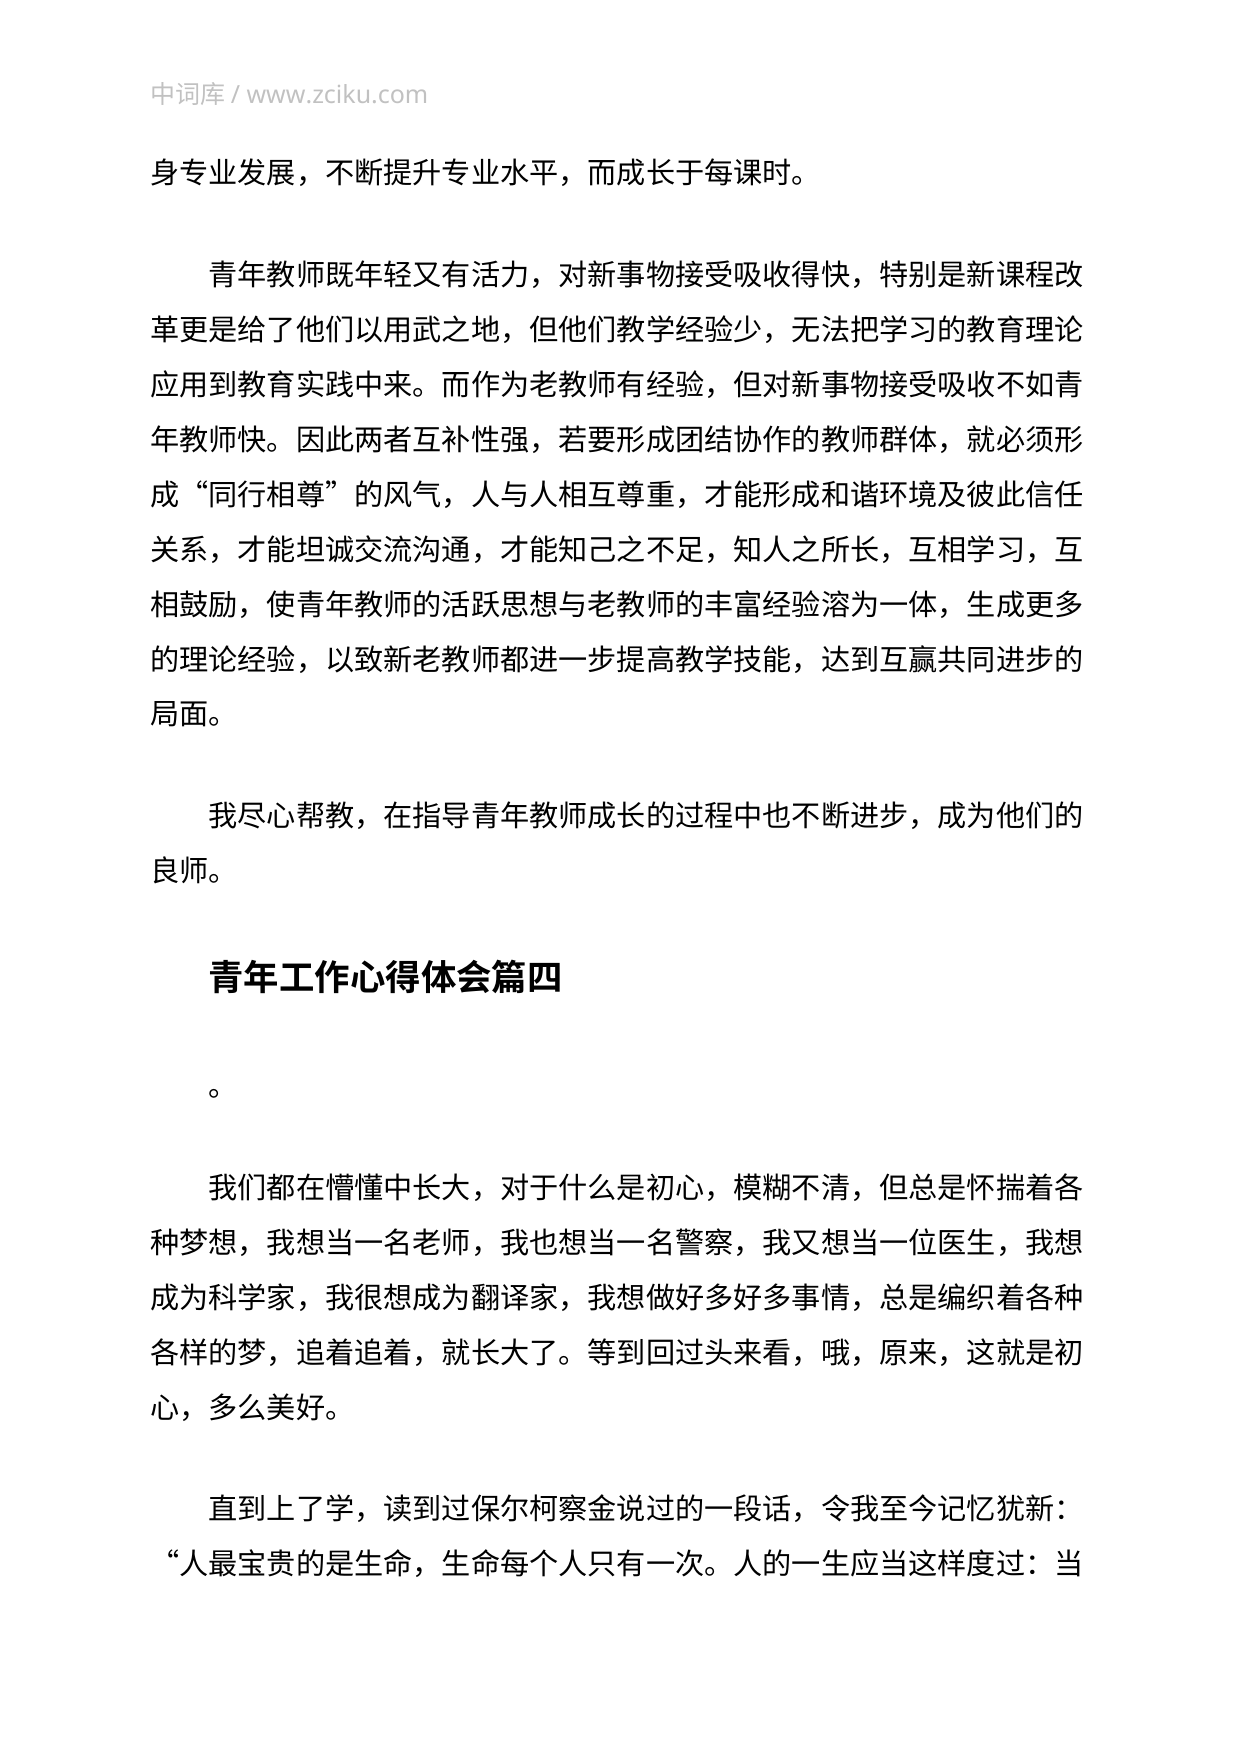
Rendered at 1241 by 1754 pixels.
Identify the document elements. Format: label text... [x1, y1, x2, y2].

text 青年教师既年轻又有活力，对新事物接受吸收得快，特别是新课程改革更是给了他们以用武之地，但他们教学经验少，无法把学习的教育理论应用到教育实践中来。而作为老教师有经验，但对新事物接受吸收不如青年教师快。因此两者互补性强，若要形成团结协作的教师群体，就必须形成“同行相尊”的风气，人与人相互尊重，才能形成和谐环境及彼此信任关系，才能坦诚交流沟通，才能知己之不足，知人之所长，互相学习，互相鼓励，使青年教师的活跃思想与老教师的丰富经验溶为一体，生成更多的理论经验，以致新老教师都进一步提高教学技能，达到互赢共同进步的局面。 [150, 252, 1090, 733]
text 我们都在懵懂中长大，对于什么是初心，模糊不清，但总是怀揣着各种梦想，我想当一名老师，我也想当一名警察，我又想当一位医生，我想成为科学家，我很想成为翻译家，我想做好多好多事情，总是编织着各种各样的梦，追着追着，就长大了。等到回过头来看，哦，原来，这就是初心，多么美好。 [150, 1164, 1090, 1426]
text 。 [150, 1063, 1090, 1105]
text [150, 1486, 1090, 1583]
text 青年工作心得体会篇四 [150, 949, 1090, 1001]
text 我尽心帮教，在指导青年教师成长的过程中也不断进步，成为他们的良师。 [150, 793, 1090, 890]
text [150, 150, 1090, 192]
